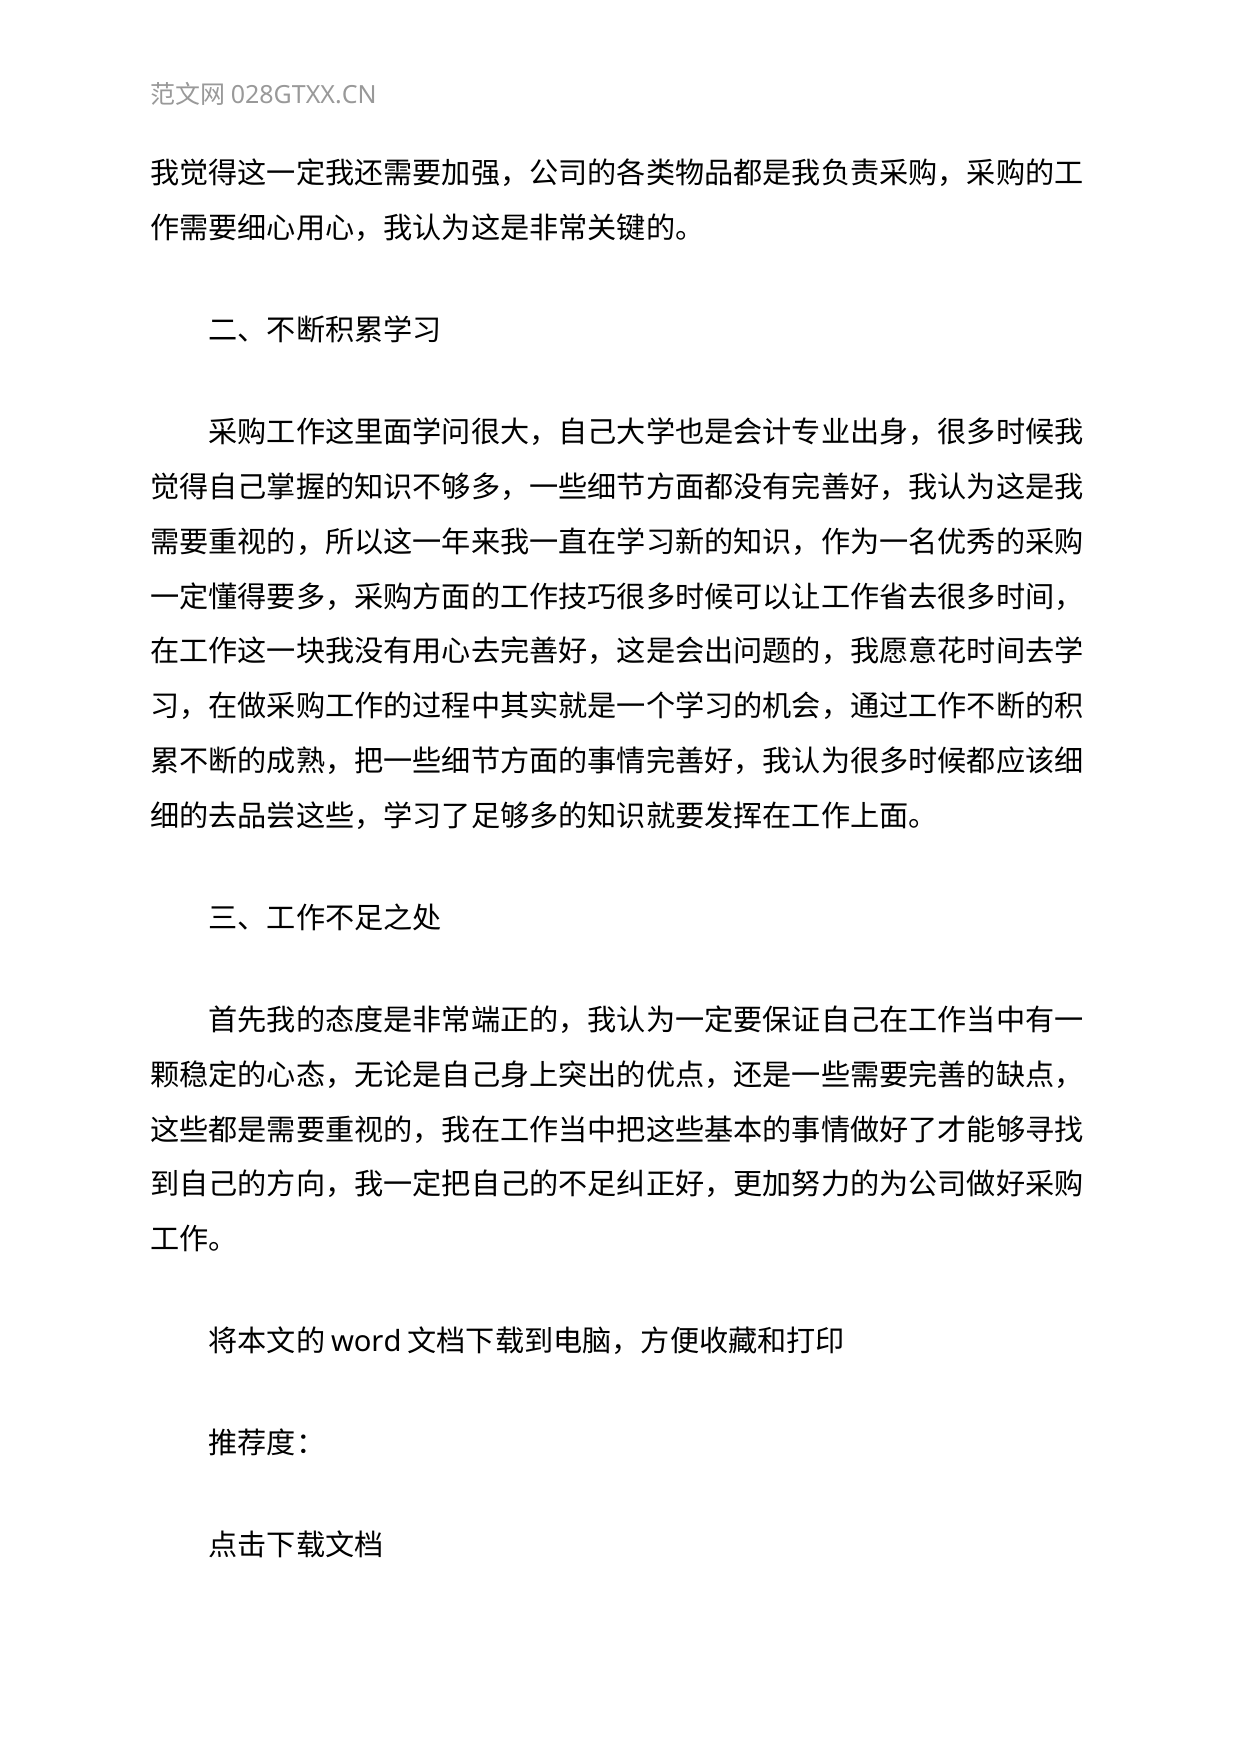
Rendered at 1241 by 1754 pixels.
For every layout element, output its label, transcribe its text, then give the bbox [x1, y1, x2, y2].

text 采购工作这里面学问很大，自己大学也是会计专业出身，很多时候我觉得自己掌握的知识不够多，一些细节方面都没有完善好，我认为这是我需要重视的，所以这一年来我一直在学习新的知识，作为一名优秀的采购一定懂得要多，采购方面的工作技巧很多时候可以让工作省去很多时间，在工作这一块我没有用心去完善好，这是会出问题的，我愿意花时间去学习，在做采购工作的过程中其实就是一个学习的机会，通过工作不断的积累不断的成熟，把一些细节方面的事情完善好，我认为很多时候都应该细细的去品尝这些，学习了足够多的知识就要发挥在工作上面。 [150, 408, 1090, 835]
text 二、不断积累学习 [150, 307, 1090, 349]
text 首先我的态度是非常端正的，我认为一定要保证自己在工作当中有一颗稳定的心态，无论是自己身上突出的优点，还是一些需要完善的缺点，这些都是需要重视的，我在工作当中把这些基本的事情做好了才能够寻找到自己的方向，我一定把自己的不足纠正好，更加努力的为公司做好采购工作。 [150, 996, 1090, 1258]
text 三、工作不足之处 [150, 894, 1090, 937]
text 将本文的word文档下载到电脑，方便收藏和打印 [150, 1318, 1090, 1360]
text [150, 150, 1090, 247]
text 推荐度： [150, 1419, 1090, 1462]
text 点击下载文档 [150, 1521, 1090, 1564]
